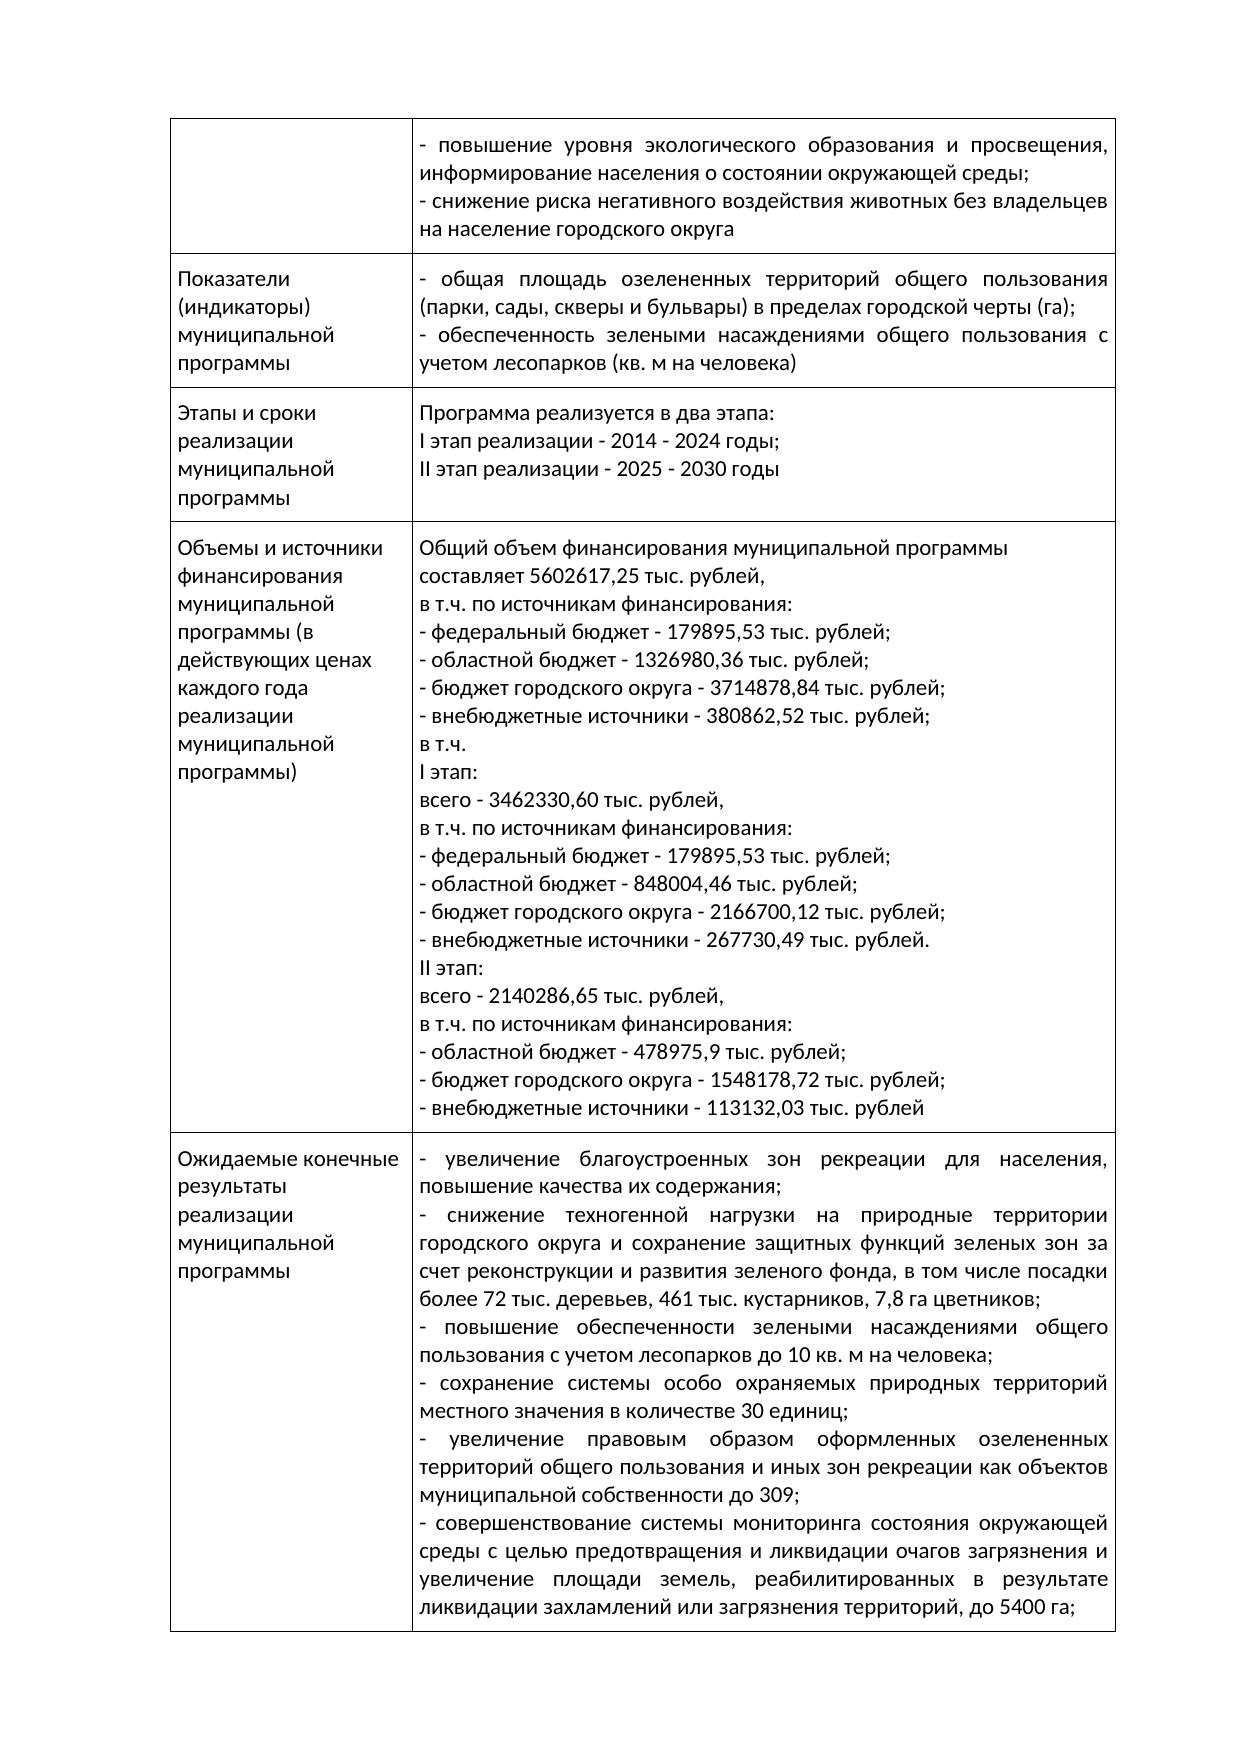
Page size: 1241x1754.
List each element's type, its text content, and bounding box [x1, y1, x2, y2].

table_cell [413, 1133, 1115, 1631]
table_cell Объемы и источники финансирования муниципальной программы (в действующих ценах каждого года реализации муниципальной программы) [171, 522, 412, 1132]
table_cell Программа реализуется в два этапа: I этап реализации - 2014 - 2024 годы; II этап реализации - 2025 - 2030 годы [413, 388, 1115, 521]
table_cell - общая площадь озелененных территорий общего пользования (парки, сады, скверы и бульвары) в пределах городской черты (га); - обеспеченность зелеными насаждениями общего пользования с учетом лесопарков (кв. м на человека) [413, 254, 1115, 387]
table_cell Общий объем финансирования муниципальной программы составляет 5602617,25 тыс. рублей, в т.ч. по источникам финансирования: - федеральный бюджет - 179895,53 тыс. рублей; - областной бюджет - 1326980,36 тыс. рублей; - бюджет городского округа - 3714878,84 тыс. рублей; - внебюджетные источники - 380862,52 тыс. рублей; в т.ч. I этап: всего - 3462330,60 тыс. рублей, в т.ч. по источникам финансирования: - федеральный бюджет - 179895,53 тыс. рублей; - областной бюджет - 848004,46 тыс. рублей; - бюджет городского округа - 2166700,12 тыс. рублей; - внебюджетные источники - 267730,49 тыс. рублей. II этап: всего - 2140286,65 тыс. рублей, в т.ч. по источникам финансирования: - областной бюджет - 478975,9 тыс. рублей; - бюджет городского округа - 1548178,72 тыс. рублей; - внебюджетные источники - 113132,03 тыс. рублей [413, 522, 1115, 1132]
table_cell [171, 1133, 412, 1631]
table_cell Этапы и сроки реализации муниципальной программы [171, 388, 412, 521]
table_cell Показатели (индикаторы) муниципальной программы [171, 254, 412, 387]
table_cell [413, 119, 1115, 252]
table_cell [171, 119, 412, 252]
